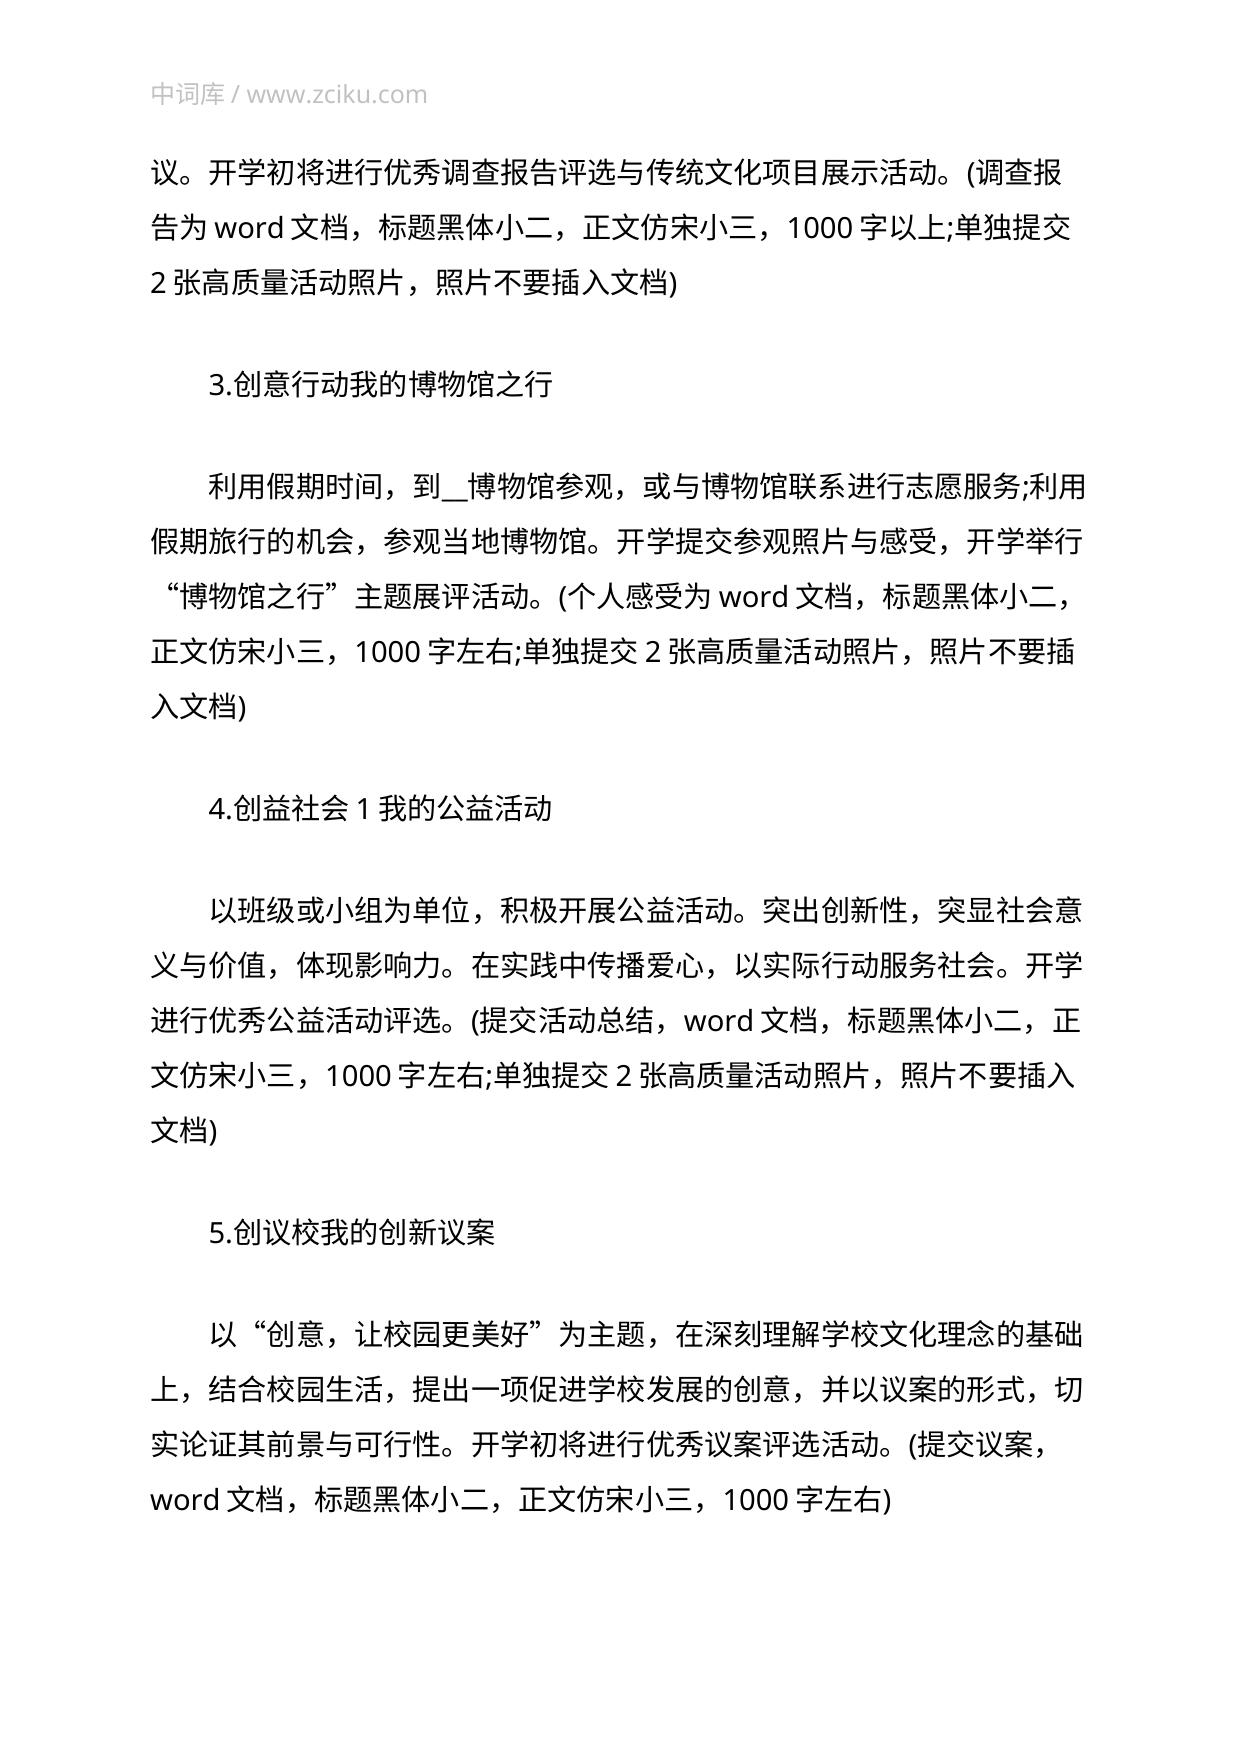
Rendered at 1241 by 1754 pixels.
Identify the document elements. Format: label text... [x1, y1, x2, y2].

text 以“创意，让校园更美好”为主题，在深刻理解学校文化理念的基础上，结合校园生活，提出一项促进学校发展的创意，并以议案的形式，切实论证其前景与可行性。开学初将进行优秀议案评选活动。(提交议案，word文档，标题黑体小二，正文仿宋小三，1000字左右) [150, 1312, 1090, 1519]
text 5.创议校我的创新议案 [150, 1209, 1090, 1252]
text 3.创意行动我的博物馆之行 [150, 362, 1090, 404]
text 利用假期时间，到__博物馆参观，或与博物馆联系进行志愿服务;利用假期旅行的机会，参观当地博物馆。开学提交参观照片与感受，开学举行“博物馆之行”主题展评活动。(个人感受为word文档，标题黑体小二，正文仿宋小三，1000字左右;单独提交2张高质量活动照片，照片不要插入文档) [150, 464, 1090, 726]
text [150, 150, 1090, 302]
text 以班级或小组为单位，积极开展公益活动。突出创新性，突显社会意义与价值，体现影响力。在实践中传播爱心，以实际行动服务社会。开学进行优秀公益活动评选。(提交活动总结，word文档，标题黑体小二，正文仿宋小三，1000字左右;单独提交2张高质量活动照片，照片不要插入文档) [150, 888, 1090, 1150]
text 4.创益社会1我的公益活动 [150, 786, 1090, 828]
